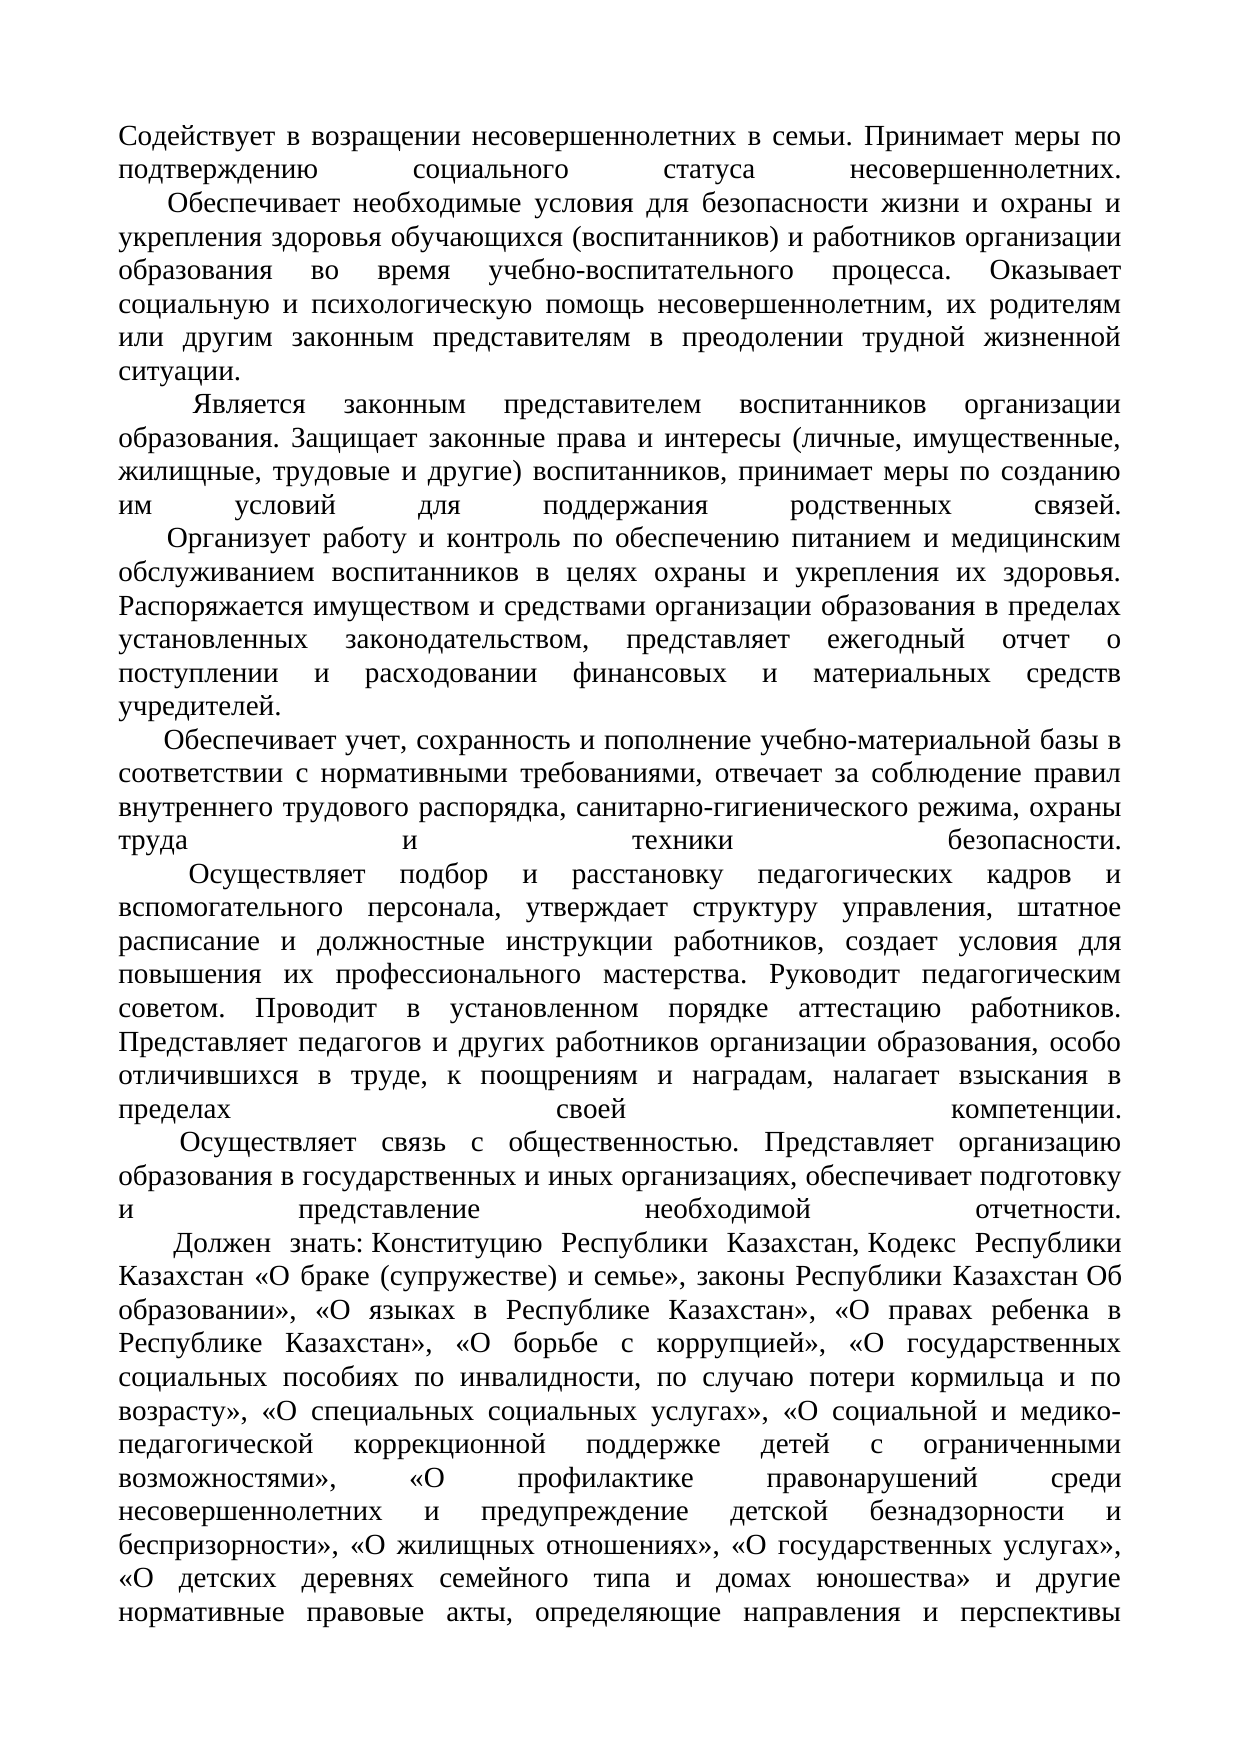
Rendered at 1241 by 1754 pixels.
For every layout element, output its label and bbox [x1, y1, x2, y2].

text [118, 118, 1122, 1627]
